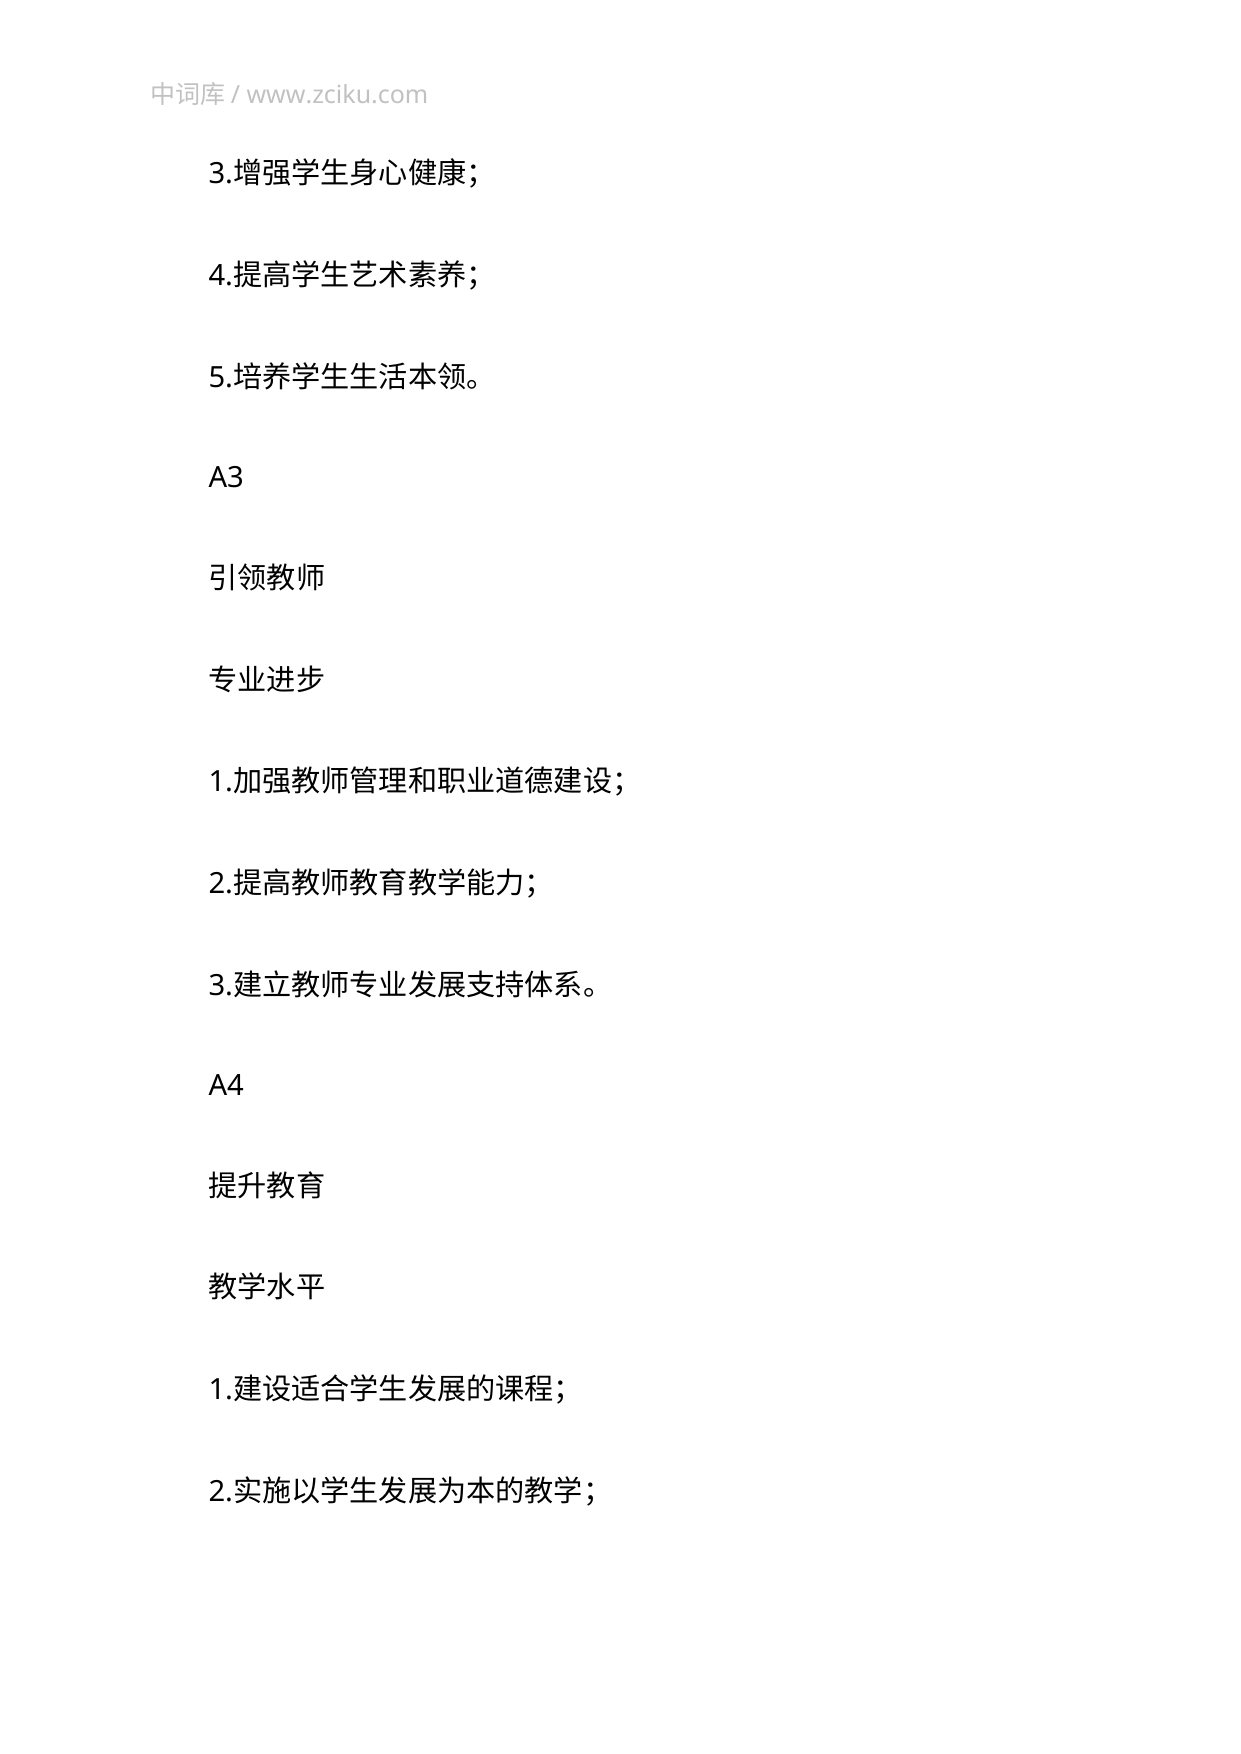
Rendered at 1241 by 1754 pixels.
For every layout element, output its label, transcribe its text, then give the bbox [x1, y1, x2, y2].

text 教学水平 [150, 1264, 1090, 1306]
text A3 [150, 456, 1090, 496]
text 提升教育 [150, 1162, 1090, 1204]
text 1.加强教师管理和职业道德建设； [150, 758, 1090, 800]
text 4.提高学生艺术素养； [150, 252, 1090, 294]
text 专业进步 [150, 656, 1090, 698]
text 3.增强学生身心健康； [150, 150, 1090, 192]
text 1.建设适合学生发展的课程； [150, 1366, 1090, 1408]
text 引领教师 [150, 554, 1090, 597]
text 2.提高教师教育教学能力； [150, 860, 1090, 902]
text A4 [150, 1064, 1090, 1103]
text 5.培养学生生活本领。 [150, 354, 1090, 396]
text 3.建立教师专业发展支持体系。 [150, 962, 1090, 1004]
text 2.实施以学生发展为本的教学； [150, 1468, 1090, 1510]
